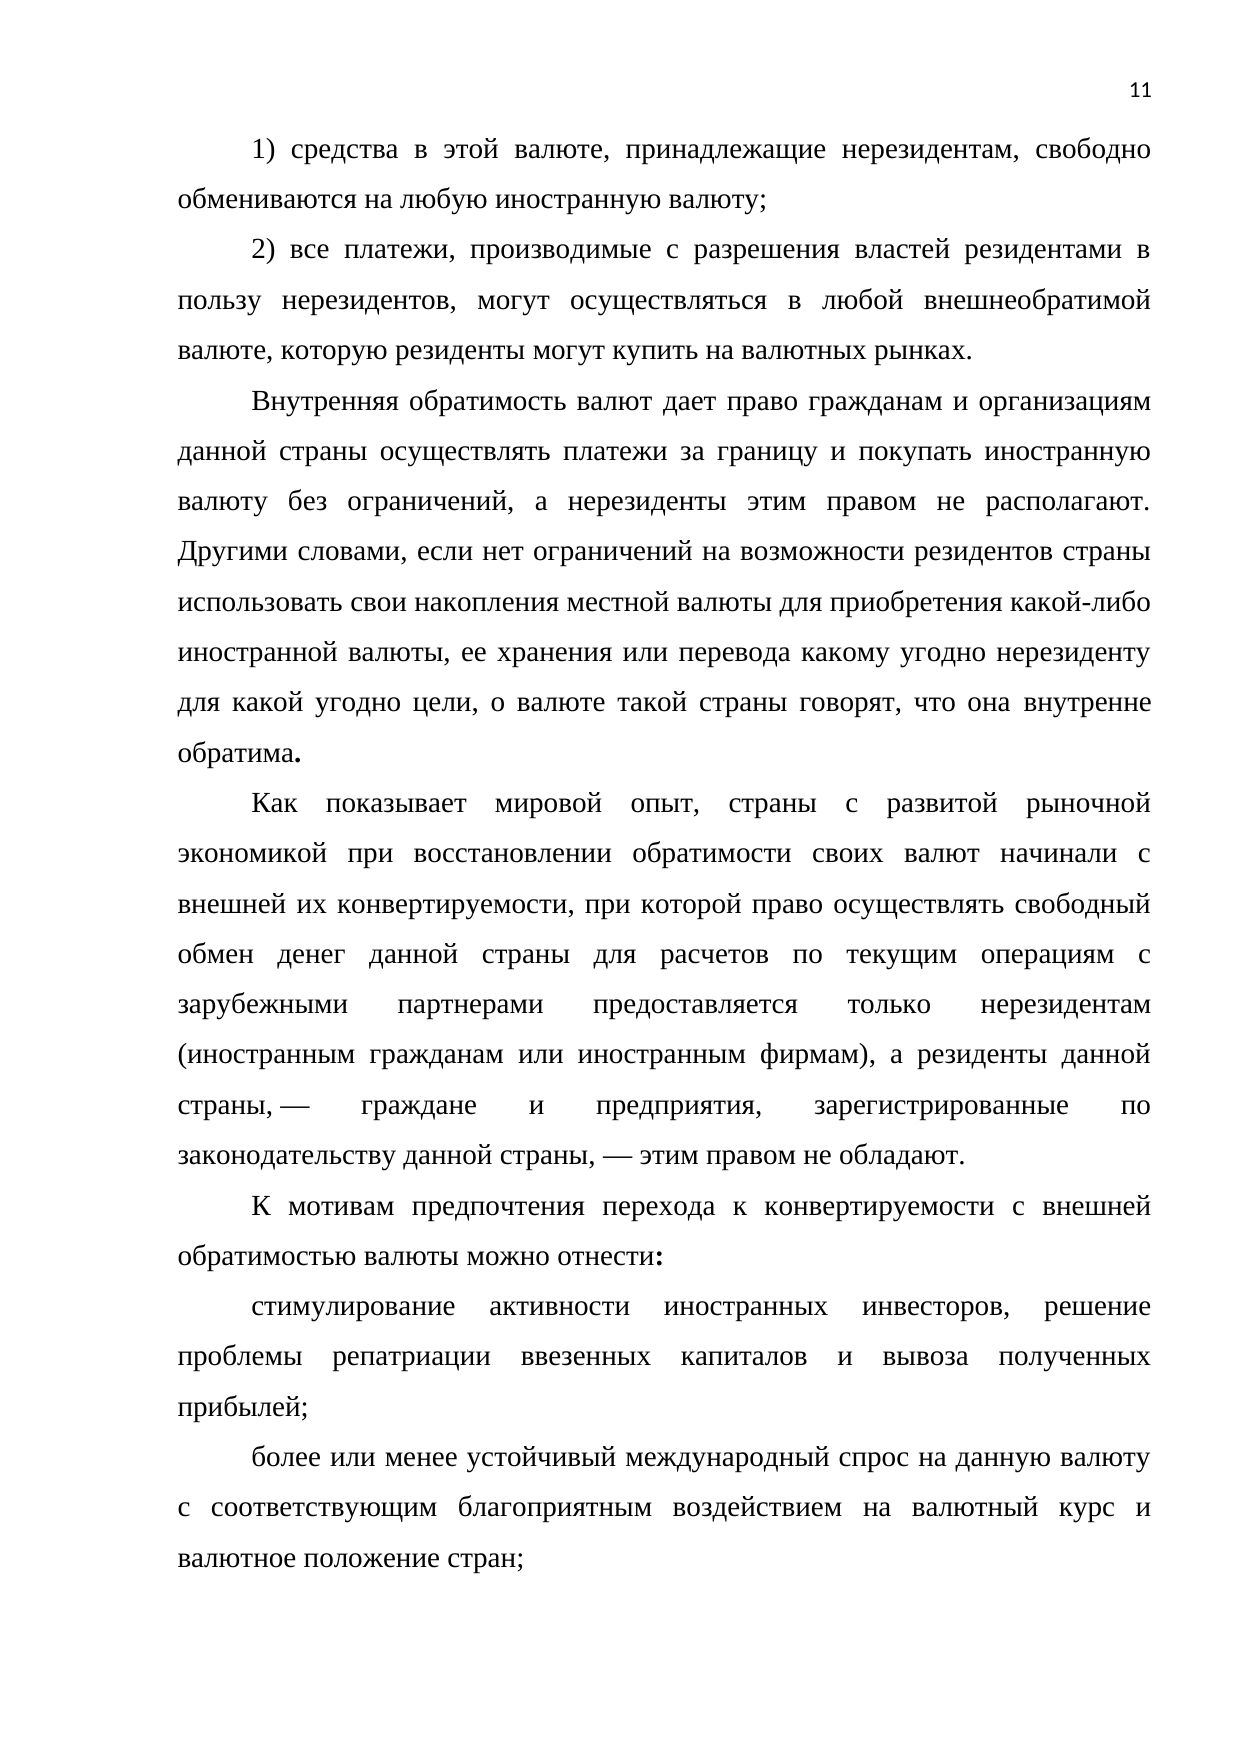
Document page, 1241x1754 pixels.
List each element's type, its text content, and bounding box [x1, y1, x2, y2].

text более или менее устойчивый международный спрос на данную валюту с соответствующим благоприятным воздействием на валютный курс и валютное положение стран; [177, 1439, 1152, 1573]
text К мотивам предпочтения перехода к конвертируемости с внешней обратимостью валюты можно отнести: [177, 1188, 1152, 1271]
text Внутренняя обратимость валют дает право гражданам и организациям данной страны осуществлять платежи за границу и покупать иностранную валюту без ограничений, а нерезиденты этим правом не располагают. Другими словами, если нет ограничений на возможности резидентов страны использовать свои накопления местной валюты для приобретения какой-либо иностранной валюты, ее хранения или перевода какому угодно нерезиденту для какой угодно цели, о валюте такой страны говорят, что она внутренне обратима. [177, 383, 1152, 768]
text 1) средства в этой валюте, принадлежащие нерезидентам, свободно обмениваются на любую иностранную валюту; [177, 131, 1152, 215]
text стимулирование активности иностранных инвесторов, решение проблемы репатриации ввезенных капиталов и вывоза полученных прибылей; [177, 1288, 1152, 1422]
text Как показывает мировой опыт, страны с развитой рыночной экономикой при восстановлении обратимости своих валют начинали с внешней их конвертируемости, при которой право осуществлять свободный обмен денег данной страны для расчетов по текущим операциям с зарубежными партнерами предоставляется только нерезидентам (иностранным гражданам или иностранным фирмам), а резиденты данной страны, — граждане и предприятия, зарегистрированные по законодательству данной страны, — этим правом не обладают. [177, 785, 1152, 1171]
text 2) все платежи, производимые с разрешения властей резидентами в пользу нерезидентов, могут осуществляться в любой внешнеобратимой валюте, которую резиденты могут купить на валютных рынках. [177, 232, 1152, 366]
